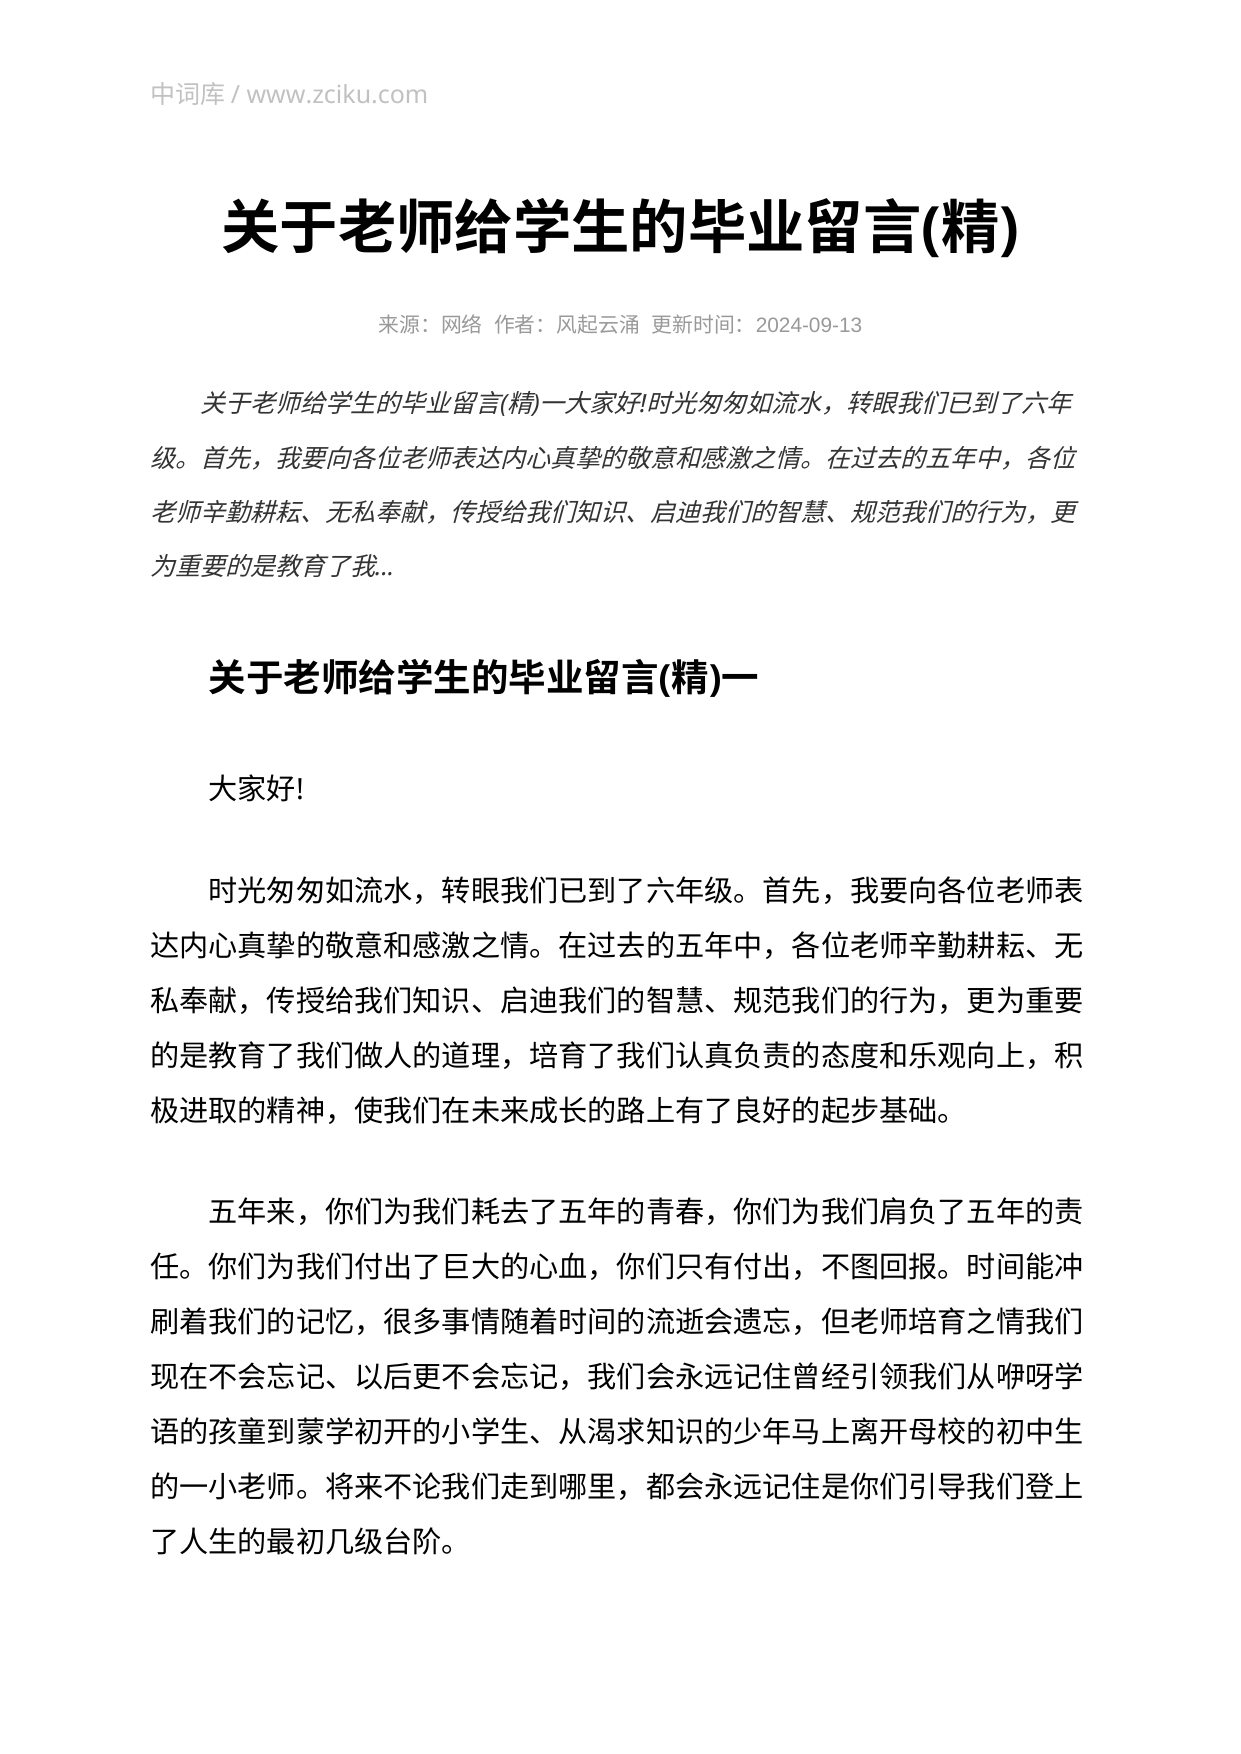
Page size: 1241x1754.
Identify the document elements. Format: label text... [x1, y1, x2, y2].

text 关于老师给学生的毕业留言(精)一大家好!时光匆匆如流水，转眼我们已到了六年级。首先，我要向各位老师表达内心真挚的敬意和感激之情。在过去的五年中，各位老师辛勤耕耘、无私奉献，传授给我们知识、启迪我们的智慧、规范我们的行为，更为重要的是教育了我... [150, 384, 1090, 583]
text 大家好! [150, 766, 1090, 808]
subtitle 关于老师给学生的毕业留言(精) [150, 181, 1090, 266]
text 五年来，你们为我们耗去了五年的青春，你们为我们肩负了五年的责任。你们为我们付出了巨大的心血，你们只有付出，不图回报。时间能冲刷着我们的记忆，很多事情随着时间的流逝会遗忘，但老师培育之情我们现在不会忘记、以后更不会忘记，我们会永远记住曾经引领我们从咿呀学语的孩童到蒙学初开的小学生、从渴求知识的少年马上离开母校的初中生的一小老师。将来不论我们走到哪里，都会永远记住是你们引导我们登上了人生的最初几级台阶。 [150, 1189, 1090, 1561]
text 时光匆匆如流水，转眼我们已到了六年级。首先，我要向各位老师表达内心真挚的敬意和感激之情。在过去的五年中，各位老师辛勤耕耘、无私奉献，传授给我们知识、启迪我们的智慧、规范我们的行为，更为重要的是教育了我们做人的道理，培育了我们认真负责的态度和乐观向上，积极进取的精神，使我们在未来成长的路上有了良好的起步基础。 [150, 868, 1090, 1129]
text 关于老师给学生的毕业留言(精)一 [150, 648, 1090, 703]
text 来源：网络 作者：风起云涌 更新时间：2024-09-13 [150, 313, 1090, 337]
